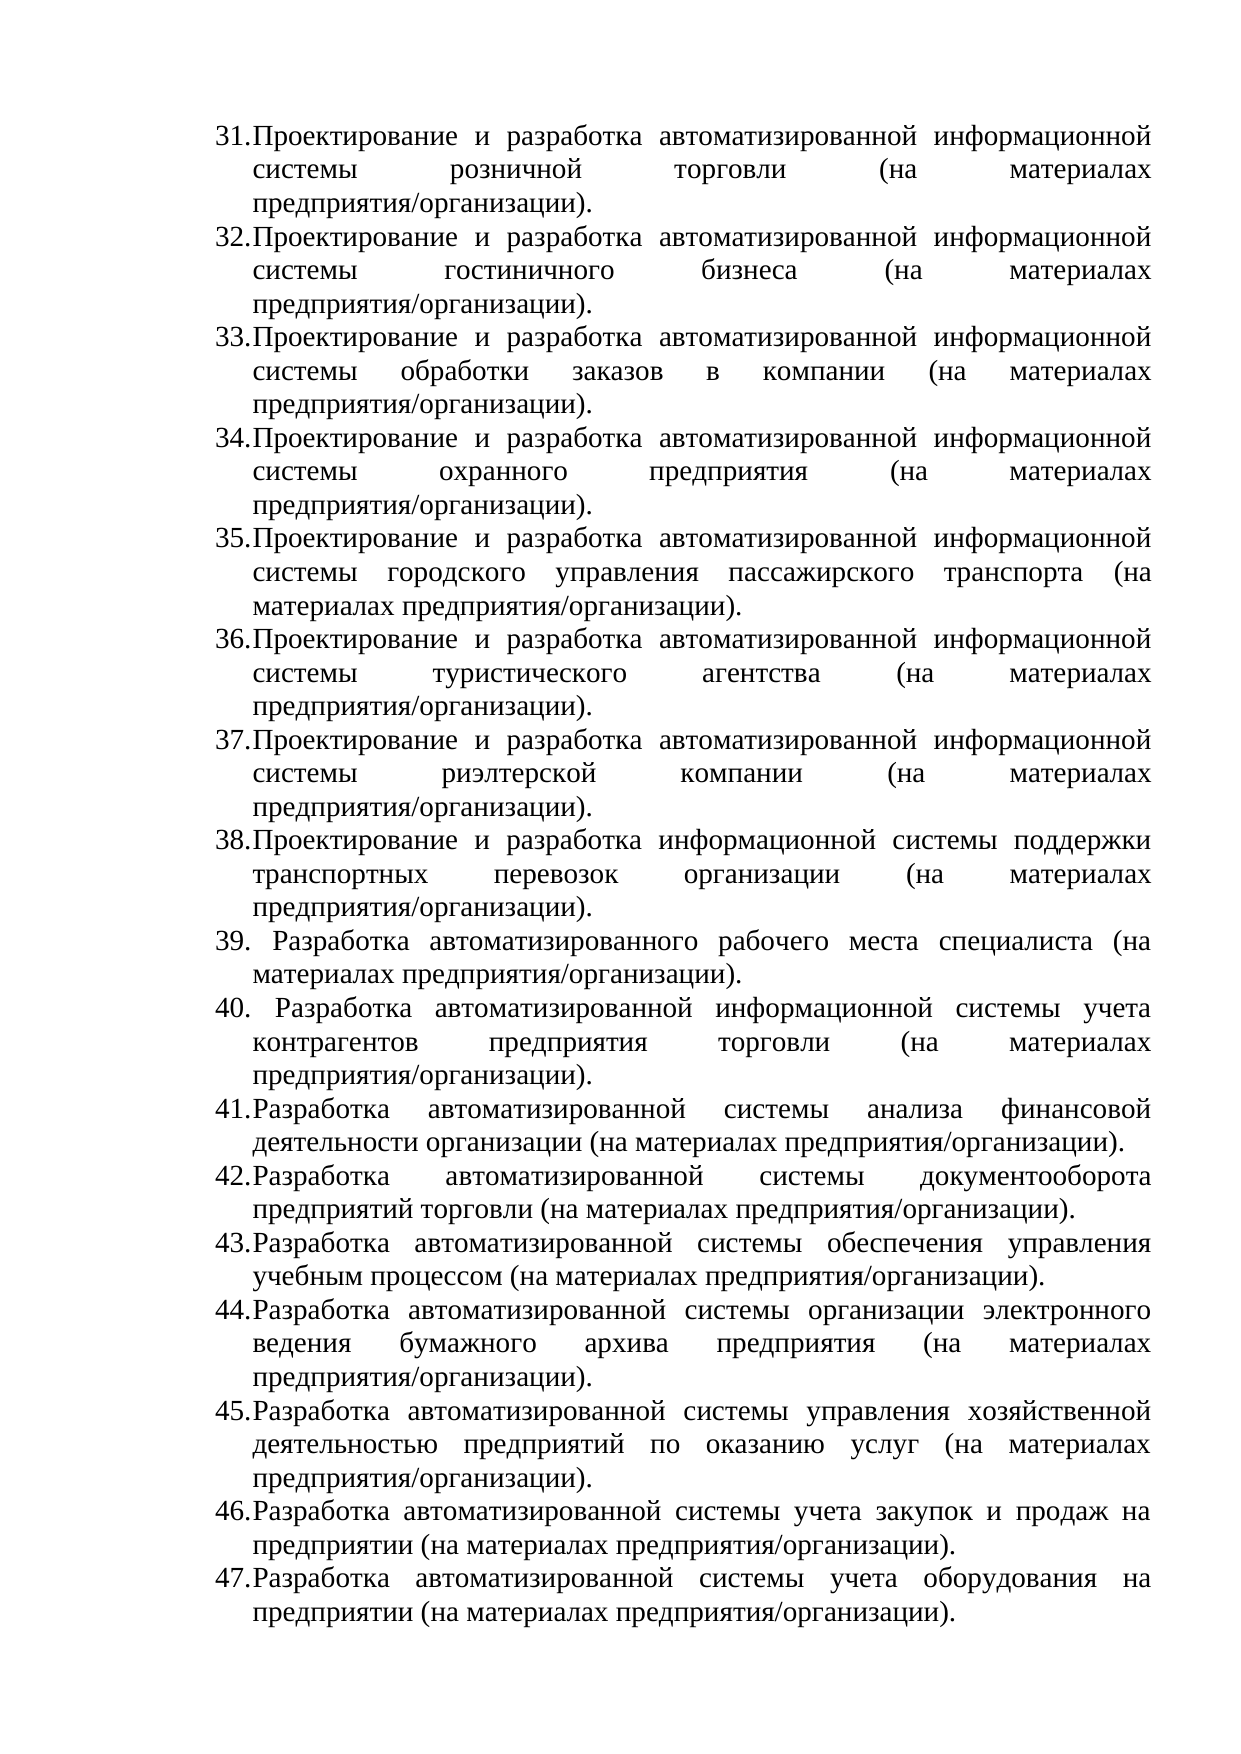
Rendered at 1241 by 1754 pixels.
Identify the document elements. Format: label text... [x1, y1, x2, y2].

list Разработка автоматизированной системы обеспечения управления учебным процессом (на материалах предприятия/организации). [215, 1225, 1152, 1292]
list Проектирование и разработка автоматизированной информационной системы городского управления пассажирского транспорта (на материалах предприятия/организации). [215, 521, 1152, 621]
list Разработка автоматизированной системы организации электронного ведения бумажного архива предприятия (на материалах предприятия/организации). [215, 1292, 1152, 1393]
list Разработка автоматизированной системы учета оборудования на предприятии (на материалах предприятия/организации). [215, 1560, 1152, 1627]
list Разработка автоматизированного рабочего места специалиста (на материалах предприятия/организации). [215, 923, 1152, 990]
list Разработка автоматизированной системы анализа финансовой деятельности организации (на материалах предприятия/организации). [215, 1091, 1152, 1158]
list Проектирование и разработка автоматизированной информационной системы туристического агентства (на материалах предприятия/организации). [215, 621, 1152, 722]
list Разработка автоматизированной системы документооборота предприятий торговли (на материалах предприятия/организации). [215, 1158, 1152, 1225]
list Разработка автоматизированной информационной системы учета контрагентов предприятия торговли (на материалах предприятия/организации). [215, 990, 1152, 1091]
list Разработка автоматизированной системы учета закупок и продаж на предприятии (на материалах предприятия/организации). [215, 1493, 1152, 1560]
list Проектирование и разработка автоматизированной информационной системы обработки заказов в компании (на материалах предприятия/организации). [215, 319, 1152, 420]
list Проектирование и разработка автоматизированной информационной системы риэлтерской компании (на материалах предприятия/организации). [215, 722, 1152, 822]
list Проектирование и разработка информационной системы поддержки транспортных перевозок организации (на материалах предприятия/организации). [215, 822, 1152, 923]
list Проектирование и разработка автоматизированной информационной системы гостиничного бизнеса (на материалах предприятия/организации). [215, 219, 1152, 319]
list Разработка автоматизированной системы управления хозяйственной деятельностью предприятий по оказанию услуг (на материалах предприятия/организации). [215, 1393, 1152, 1493]
list Проектирование и разработка автоматизированной информационной системы охранного предприятия (на материалах предприятия/организации). [215, 420, 1152, 521]
list Проектирование и разработка автоматизированной информационной системы розничной торговли (на материалах предприятия/организации). [215, 118, 1152, 219]
